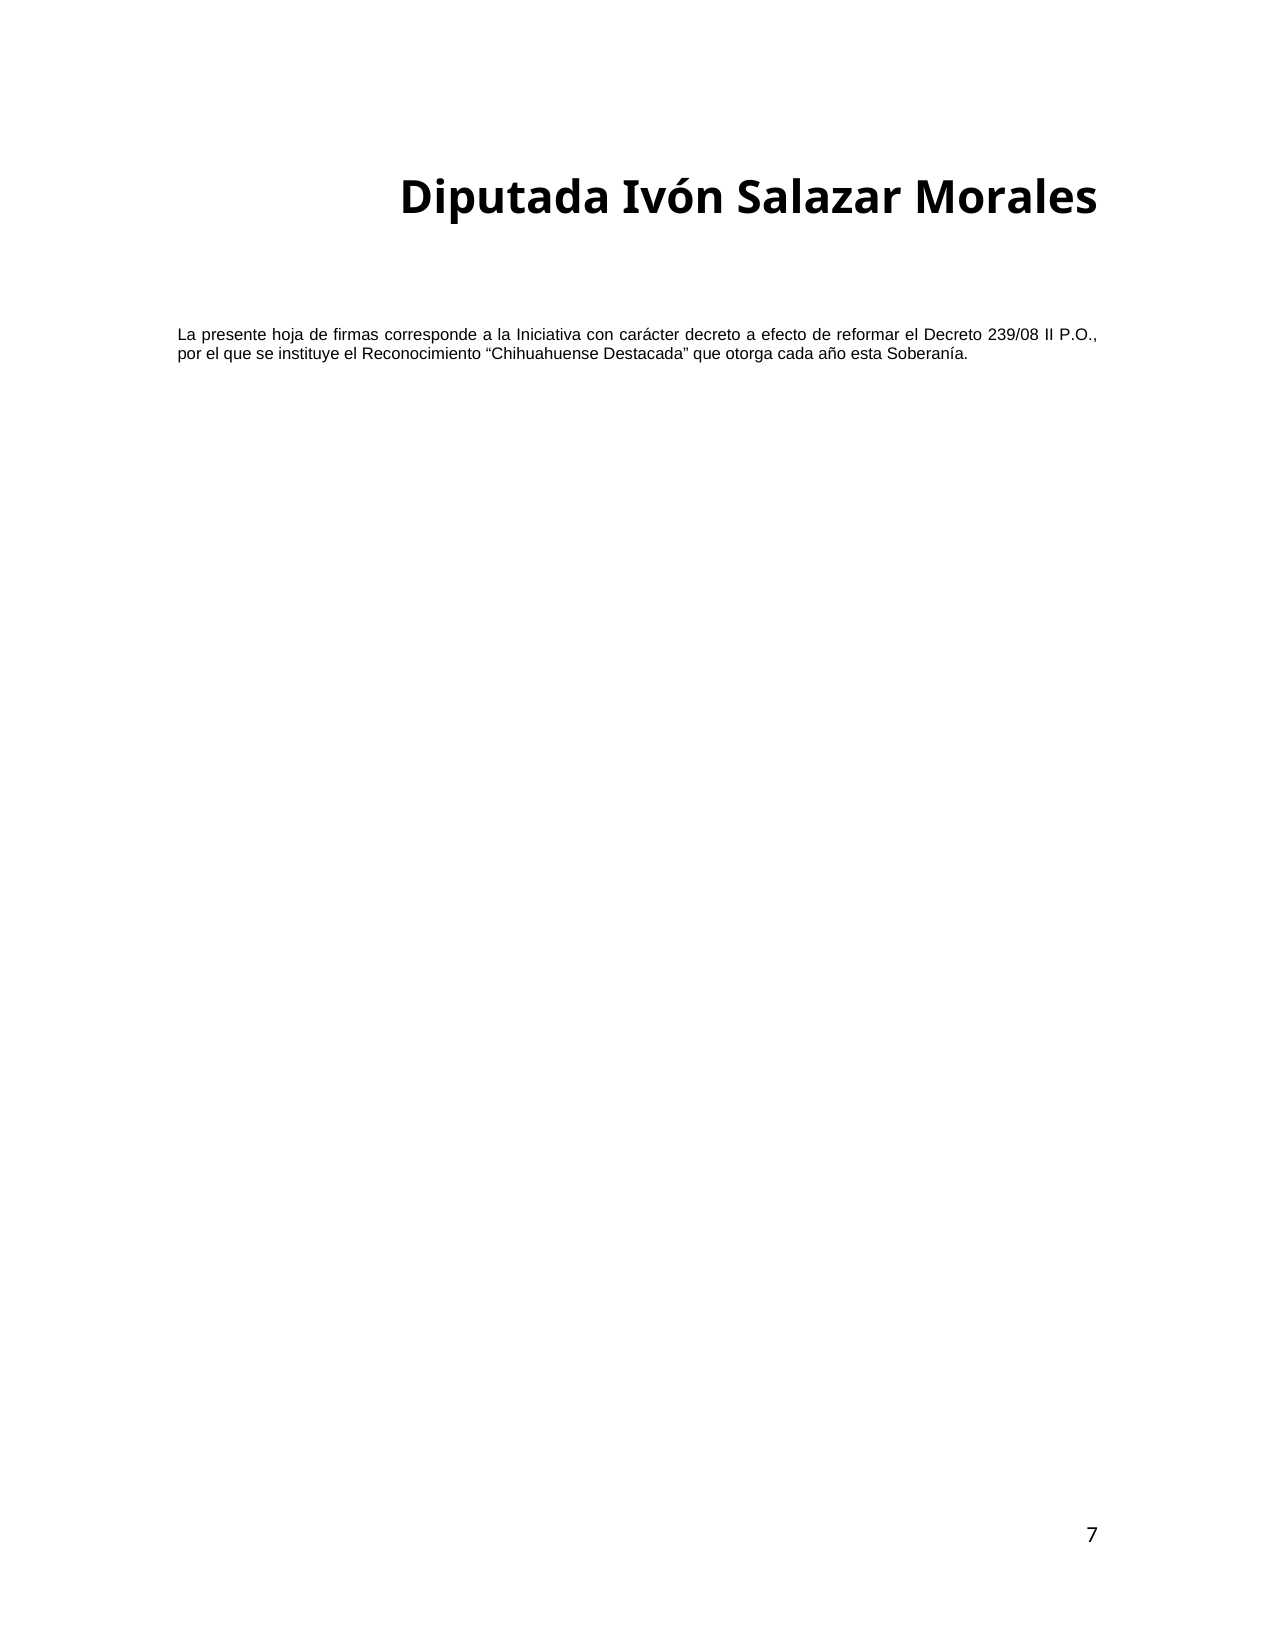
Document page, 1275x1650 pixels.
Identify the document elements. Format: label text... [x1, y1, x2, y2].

text La presente hoja de firmas corresponde a la Iniciativa con carácter decreto a efecto de reformar el Decreto 239/08 II P.O., por el que se instituye el Reconocimiento “Chihuahuense Destacada” que otorga cada año esta Soberanía. [177, 325, 1098, 363]
